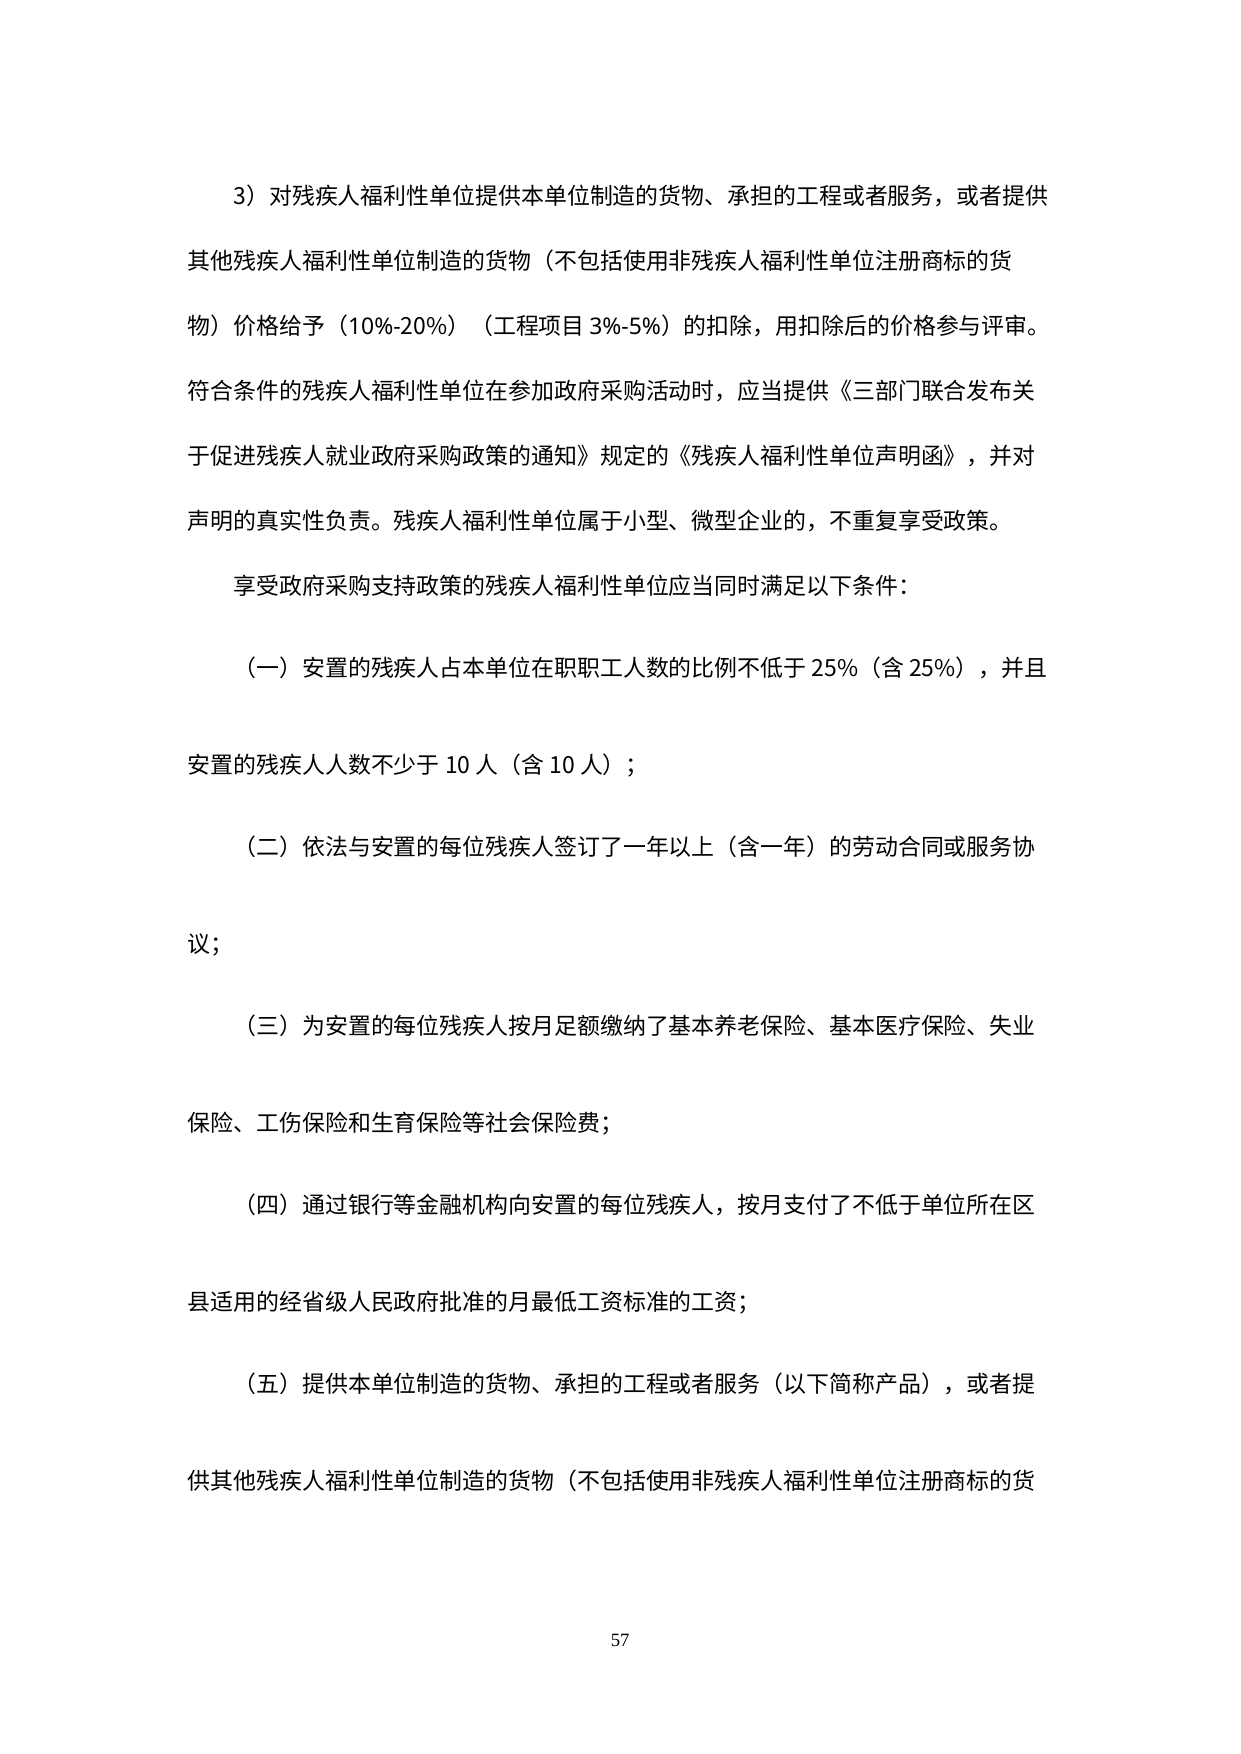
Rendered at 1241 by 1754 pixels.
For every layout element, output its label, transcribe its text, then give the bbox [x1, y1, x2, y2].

text 3）对残疾人福利性单位提供本单位制造的货物、承担的工程或者服务，或者提供其他残疾人福利性单位制造的货物（不包括使用非残疾人福利性单位注册商标的货物）价格给予（10%-20%）（工程项目3%-5%）的扣除，用扣除后的价格参与评审。符合条件的残疾人福利性单位在参加政府采购活动时，应当提供《三部门联合发布关于促进残疾人就业政府采购政策的通知》规定的《残疾人福利性单位声明函》，并对声明的真实性负责。残疾人福利性单位属于小型、微型企业的，不重复享受政策。 [187, 162, 1053, 552]
text （三）为安置的每位残疾人按月足额缴纳了基本养老保险、基本医疗保险、失业保险、工伤保险和生育保险等社会保险费； [187, 992, 1053, 1154]
text （四）通过银行等金融机构向安置的每位残疾人，按月支付了不低于单位所在区县适用的经省级人民政府批准的月最低工资标准的工资； [187, 1171, 1053, 1333]
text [187, 1350, 1053, 1512]
text 享受政府采购支持政策的残疾人福利性单位应当同时满足以下条件： [187, 552, 1053, 617]
text （一）安置的残疾人占本单位在职职工人数的比例不低于 25%（含 25%），并且安置的残疾人人数不少于 10 人（含 10 人）； [187, 633, 1053, 796]
text （二）依法与安置的每位残疾人签订了一年以上（含一年）的劳动合同或服务协议； [187, 813, 1053, 975]
